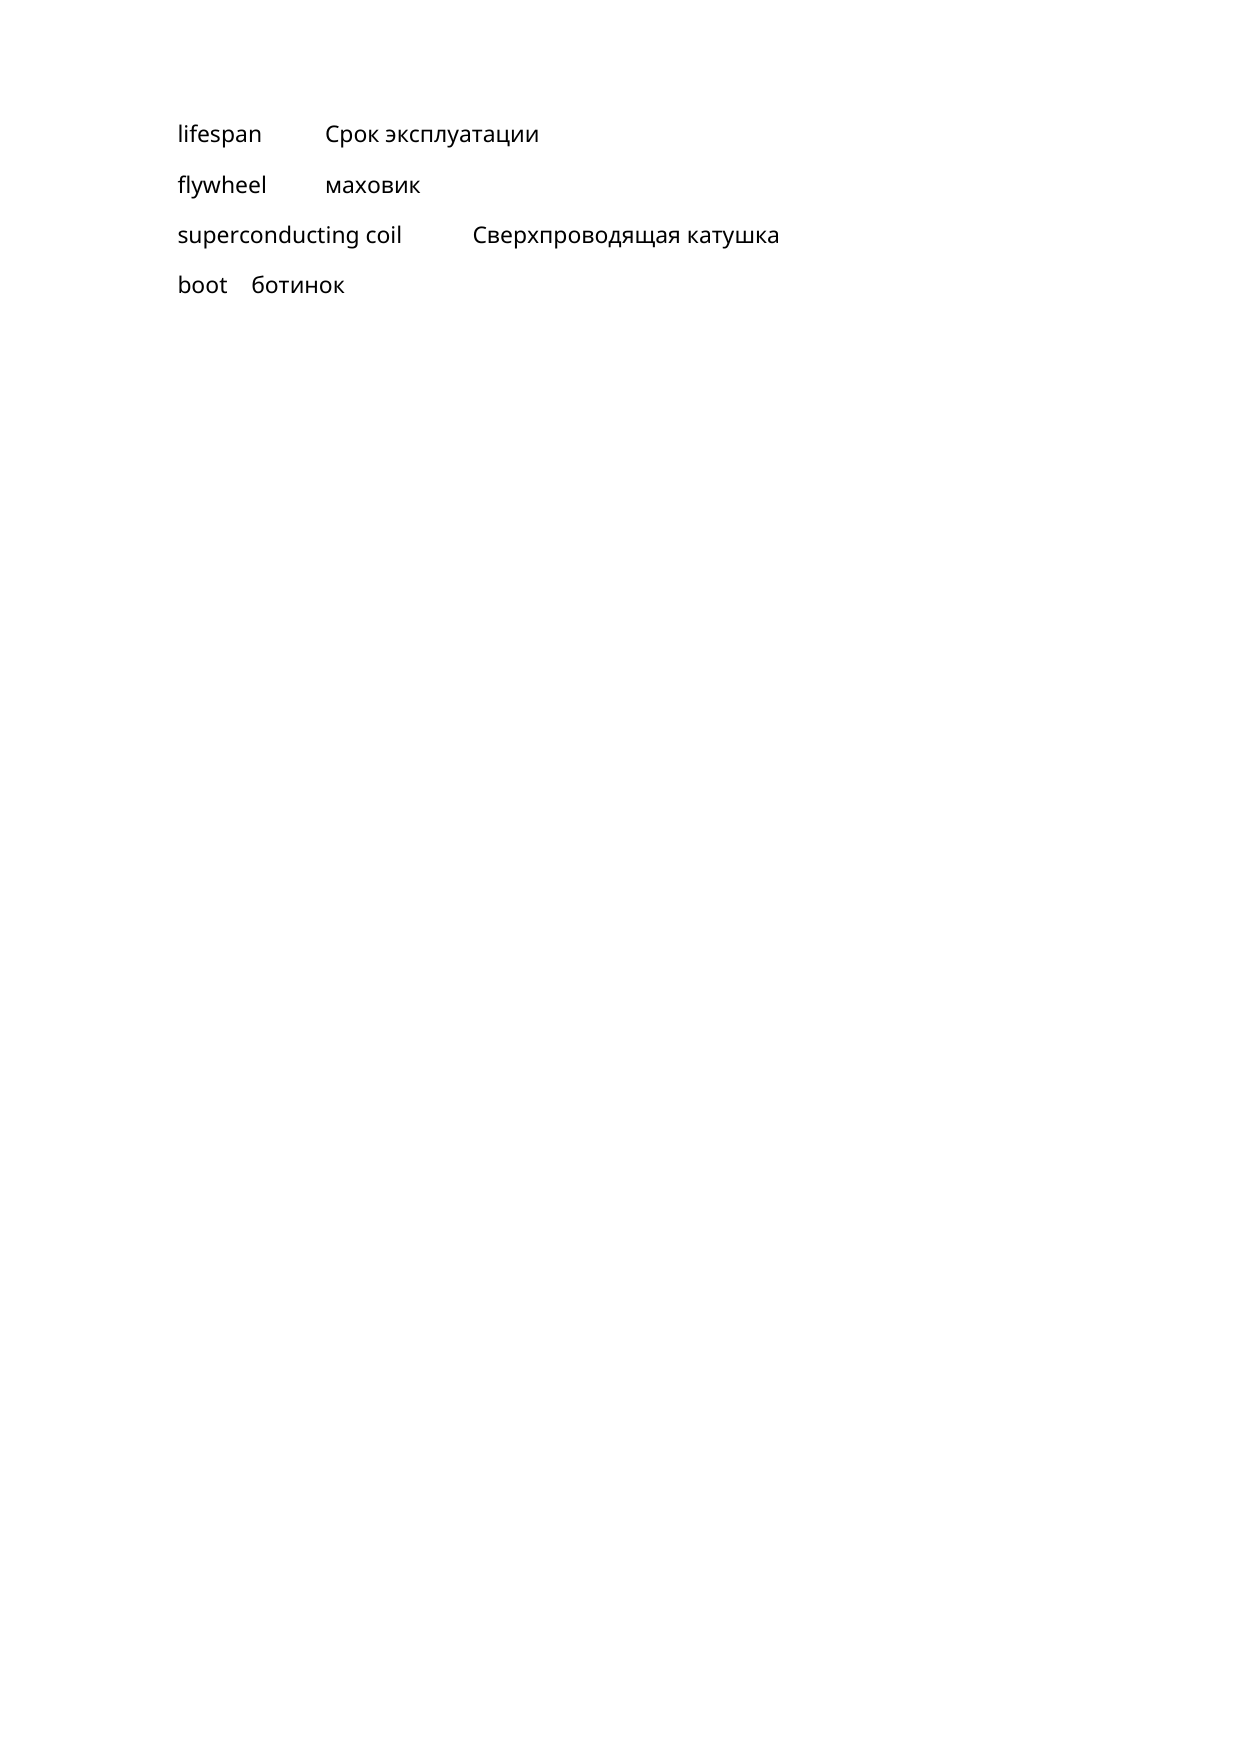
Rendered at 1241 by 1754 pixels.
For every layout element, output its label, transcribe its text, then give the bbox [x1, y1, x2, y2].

text superconducting coil Сверхпроводящая катушка [177, 219, 1152, 250]
text boot ботинок [177, 269, 1152, 301]
text lifespan Срок эксплуатации [177, 118, 1152, 149]
text flywheel маховик [177, 168, 1152, 200]
